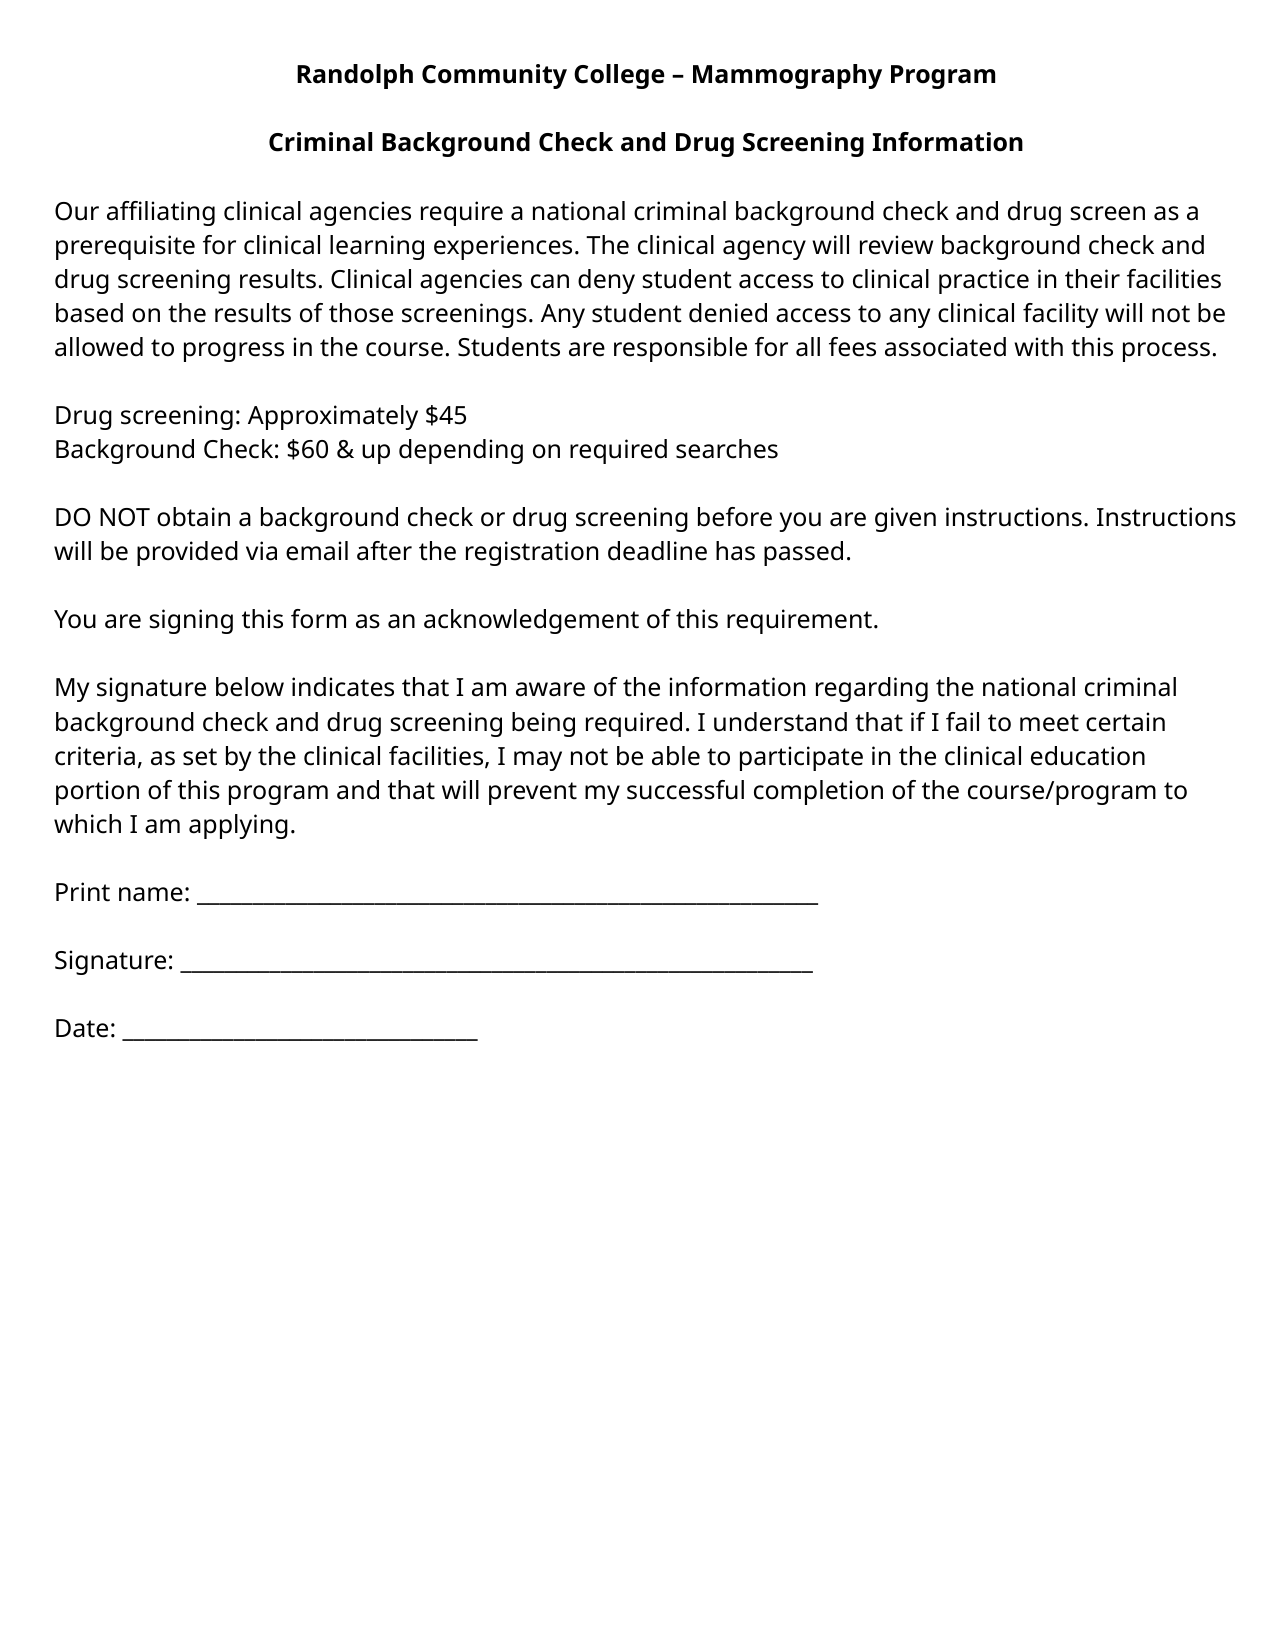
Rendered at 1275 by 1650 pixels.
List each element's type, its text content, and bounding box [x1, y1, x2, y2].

text Criminal Background Check and Drug Screening Information [54, 125, 1239, 159]
text Print name: ________________________________________________________ [54, 874, 1239, 908]
text Drug screening: Approximately $45 [54, 398, 1239, 432]
text Signature: _________________________________________________________ [54, 943, 1239, 977]
text DO NOT obtain a background check or drug screening before you are given instructions. Instructions will be provided via email after the registration deadline has passed. [54, 500, 1239, 568]
text Background Check: $60 & up depending on required searches [54, 432, 1239, 466]
text You are signing this form as an acknowledgement of this requirement. [54, 602, 1239, 636]
text Our affiliating clinical agencies require a national criminal background check and drug screen as a prerequisite for clinical learning experiences. The clinical agency will review background check and drug screening results. Clinical agencies can deny student access to clinical practice in their facilities based on the results of those screenings. Any student denied access to any clinical facility will not be allowed to progress in the course. Students are responsible for all fees associated with this process. [54, 193, 1239, 363]
text My signature below indicates that I am aware of the information regarding the national criminal background check and drug screening being required. I understand that if I fail to meet certain criteria, as set by the clinical facilities, I may not be able to participate in the clinical education portion of this program and that will prevent my successful completion of the course/program to which I am applying. [54, 670, 1239, 840]
text Randolph Community College – Mammography Program [54, 57, 1239, 91]
text Date: ________________________________ [54, 1011, 1239, 1045]
